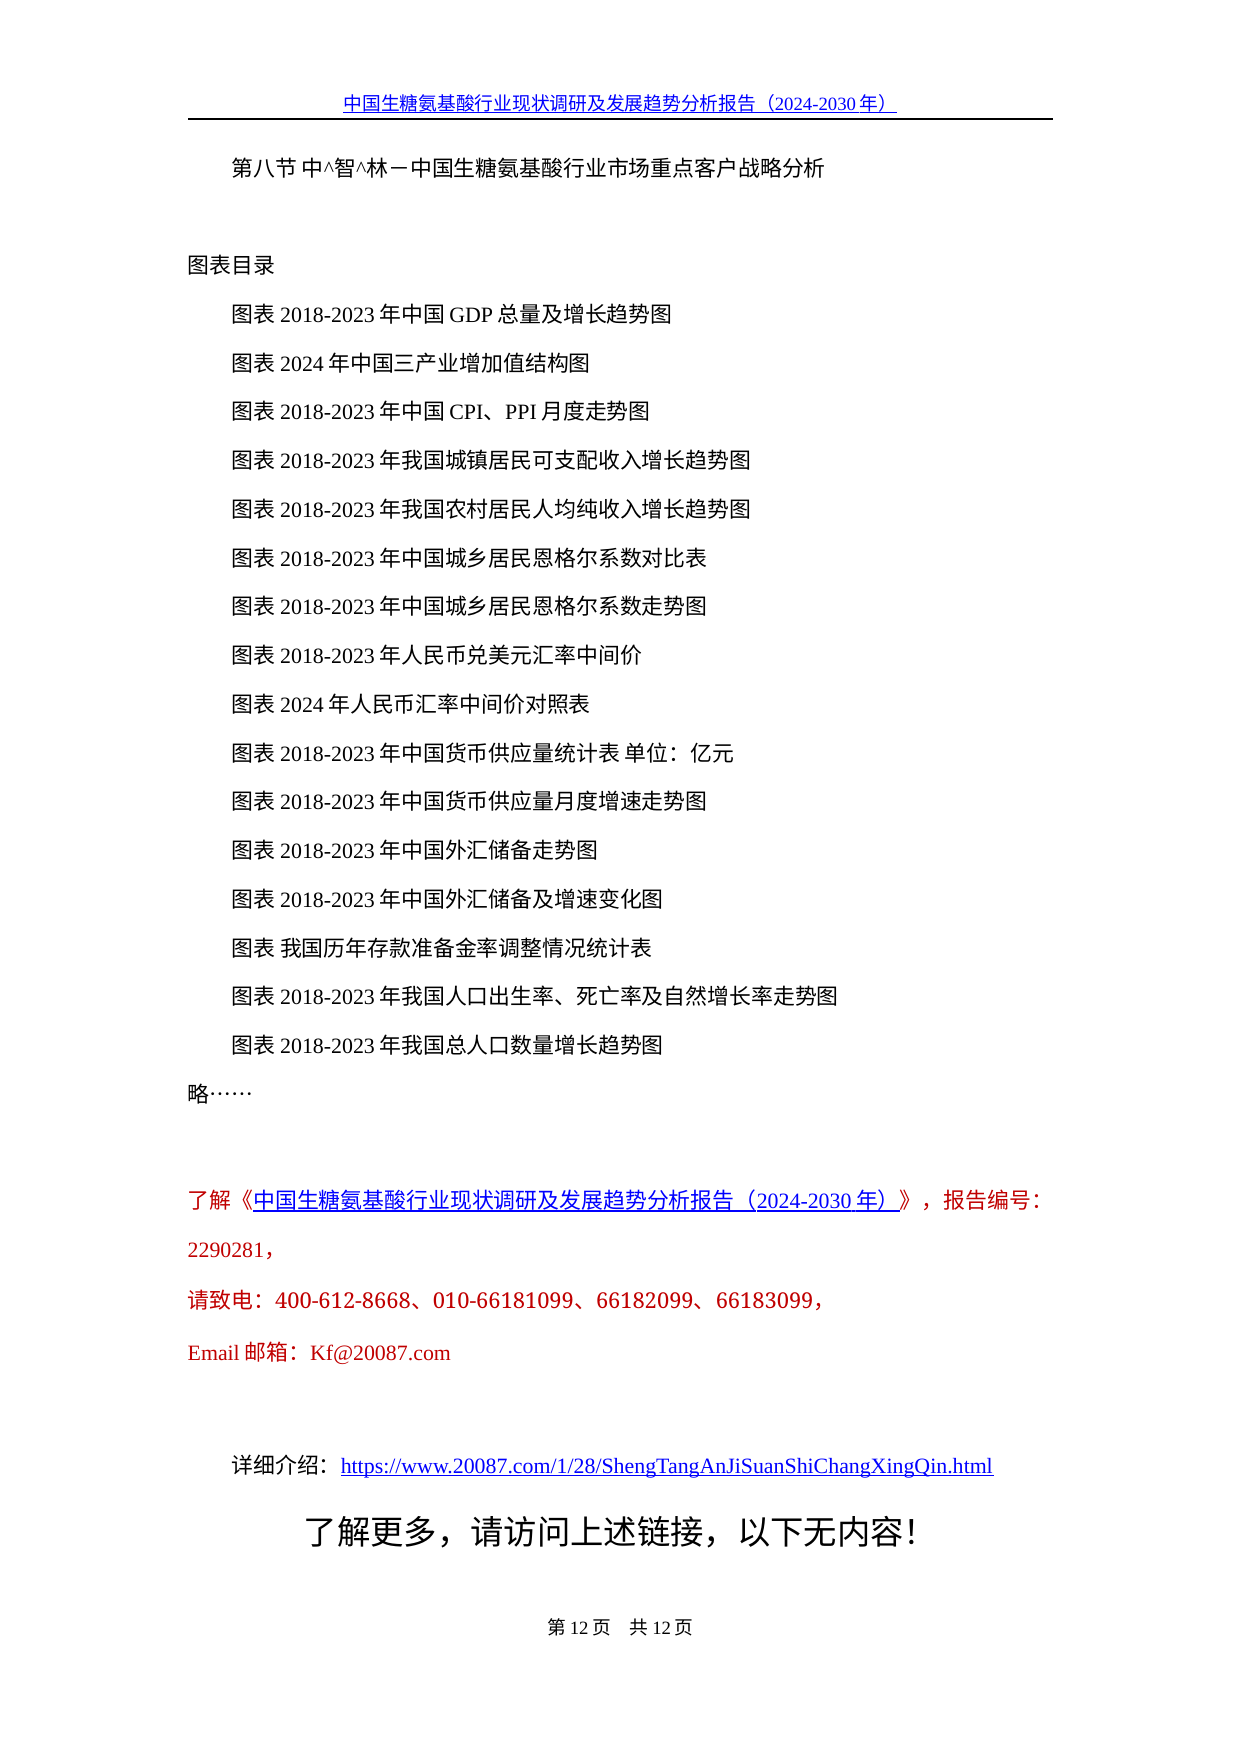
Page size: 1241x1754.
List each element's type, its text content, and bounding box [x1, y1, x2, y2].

text 了解《中国生糖氨基酸行业现状调研及发展趋势分析报告（2024-2030年）》，报告编号：2290281， [187, 1183, 1053, 1264]
title 了解更多，请访问上述链接，以下无内容！ [187, 1498, 1053, 1563]
text Email邮箱：Kf@20087.com [187, 1335, 1053, 1367]
text 详细介绍：https://www.20087.com/1/28/ShengTangAnJiSuanShiChangXingQin.html [187, 1448, 1053, 1480]
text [187, 150, 1053, 1109]
text 请致电：400-612-8668、010-66181099、66182099、66183099， [187, 1283, 1053, 1316]
